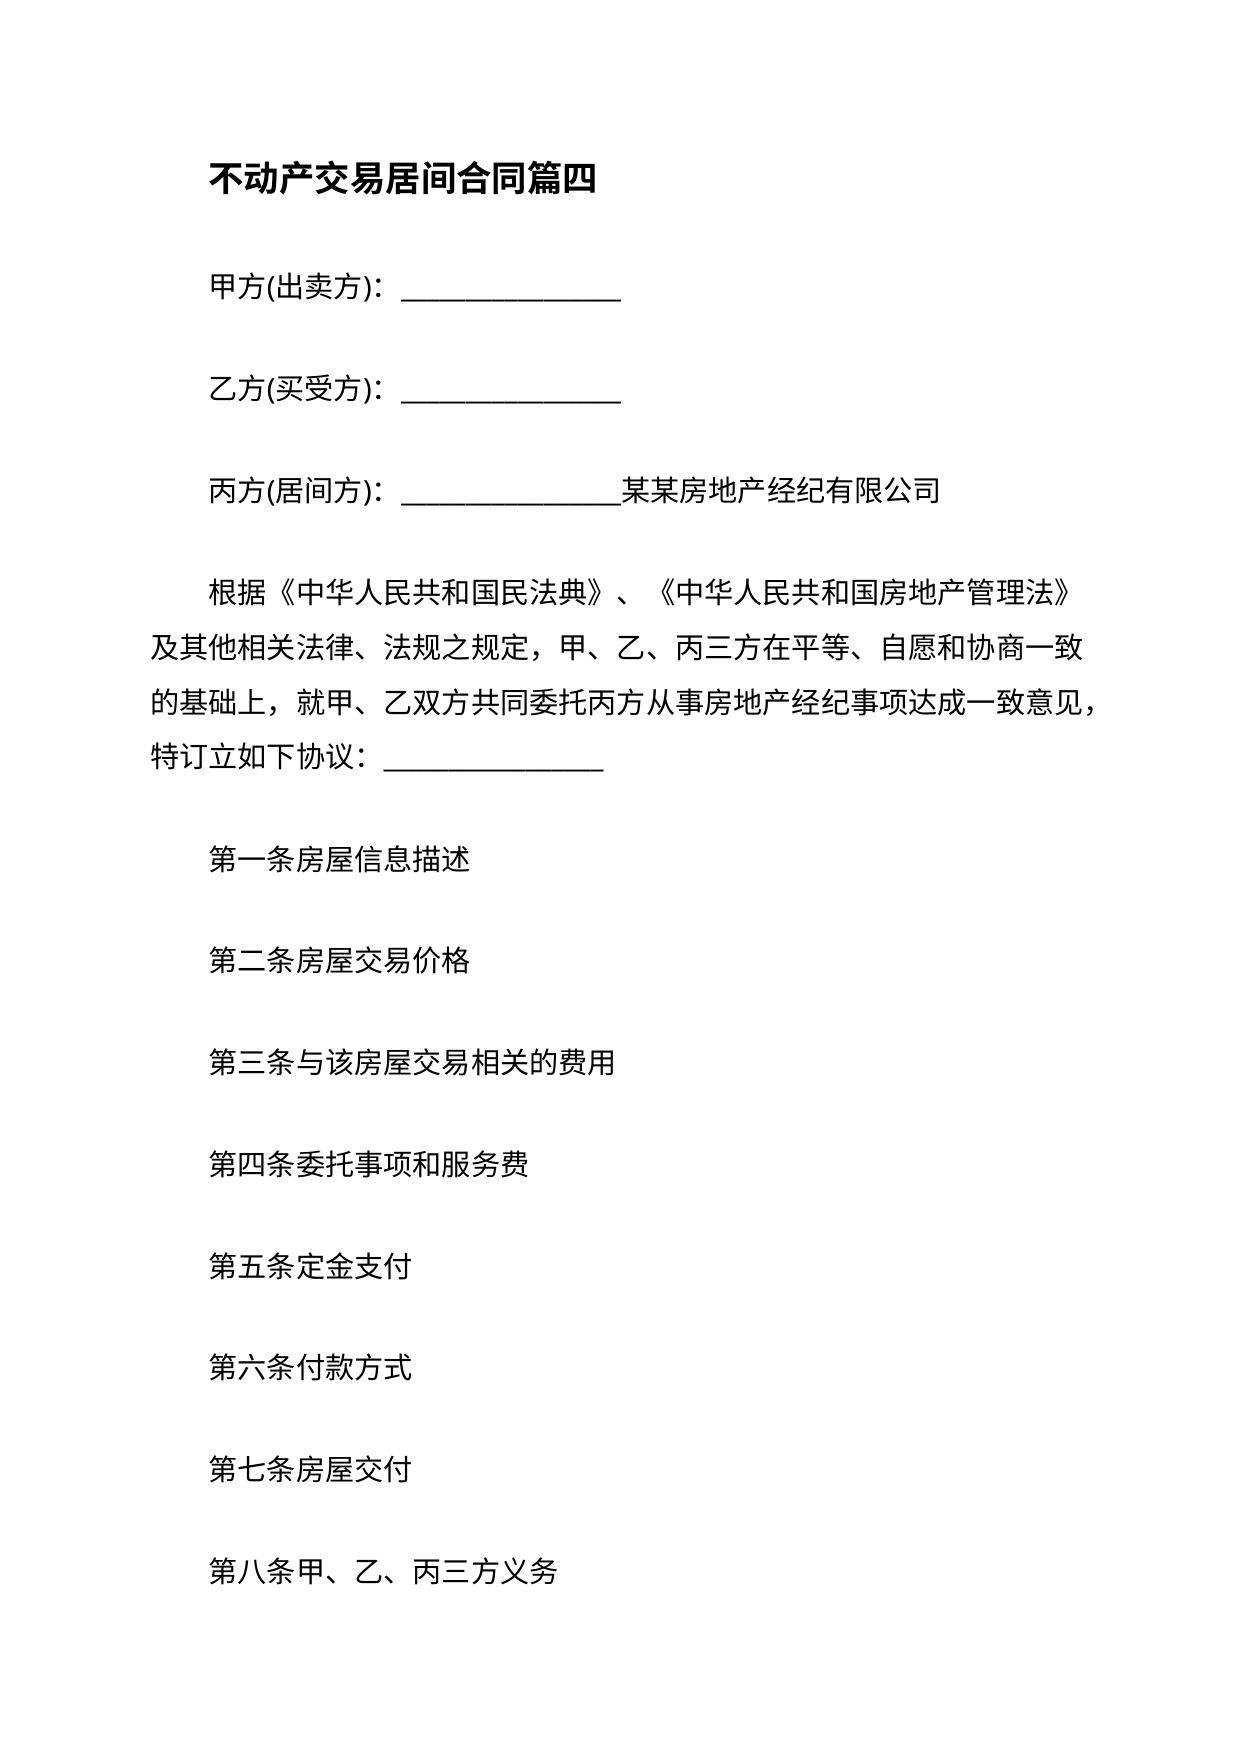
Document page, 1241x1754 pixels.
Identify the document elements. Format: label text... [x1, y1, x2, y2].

text 第六条付款方式 [150, 1345, 1090, 1387]
text 第二条房屋交易价格 [150, 938, 1090, 980]
text 第五条定金支付 [150, 1243, 1090, 1285]
text 第四条委托事项和服务费 [150, 1141, 1090, 1184]
text 第一条房屋信息描述 [150, 836, 1090, 878]
text 第三条与该房屋交易相关的费用 [150, 1039, 1090, 1082]
text 第八条甲、乙、丙三方义务 [150, 1548, 1090, 1591]
text 丙方(居间方)：_________________某某房地产经纪有限公司 [150, 467, 1090, 510]
text 乙方(买受方)：_________________ [150, 365, 1090, 408]
text 第七条房屋交付 [150, 1447, 1090, 1489]
text 根据《中华人民共和国民法典》、《中华人民共和国房地产管理法》及其他相关法律、法规之规定，甲、乙、丙三方在平等、自愿和协商一致的基础上，就甲、乙双方共同委托丙方从事房地产经纪事项达成一致意见，特订立如下协议：_________________ [150, 569, 1090, 776]
text 不动产交易居间合同篇四 [150, 150, 1090, 201]
text 甲方(出卖方)：_________________ [150, 263, 1090, 306]
